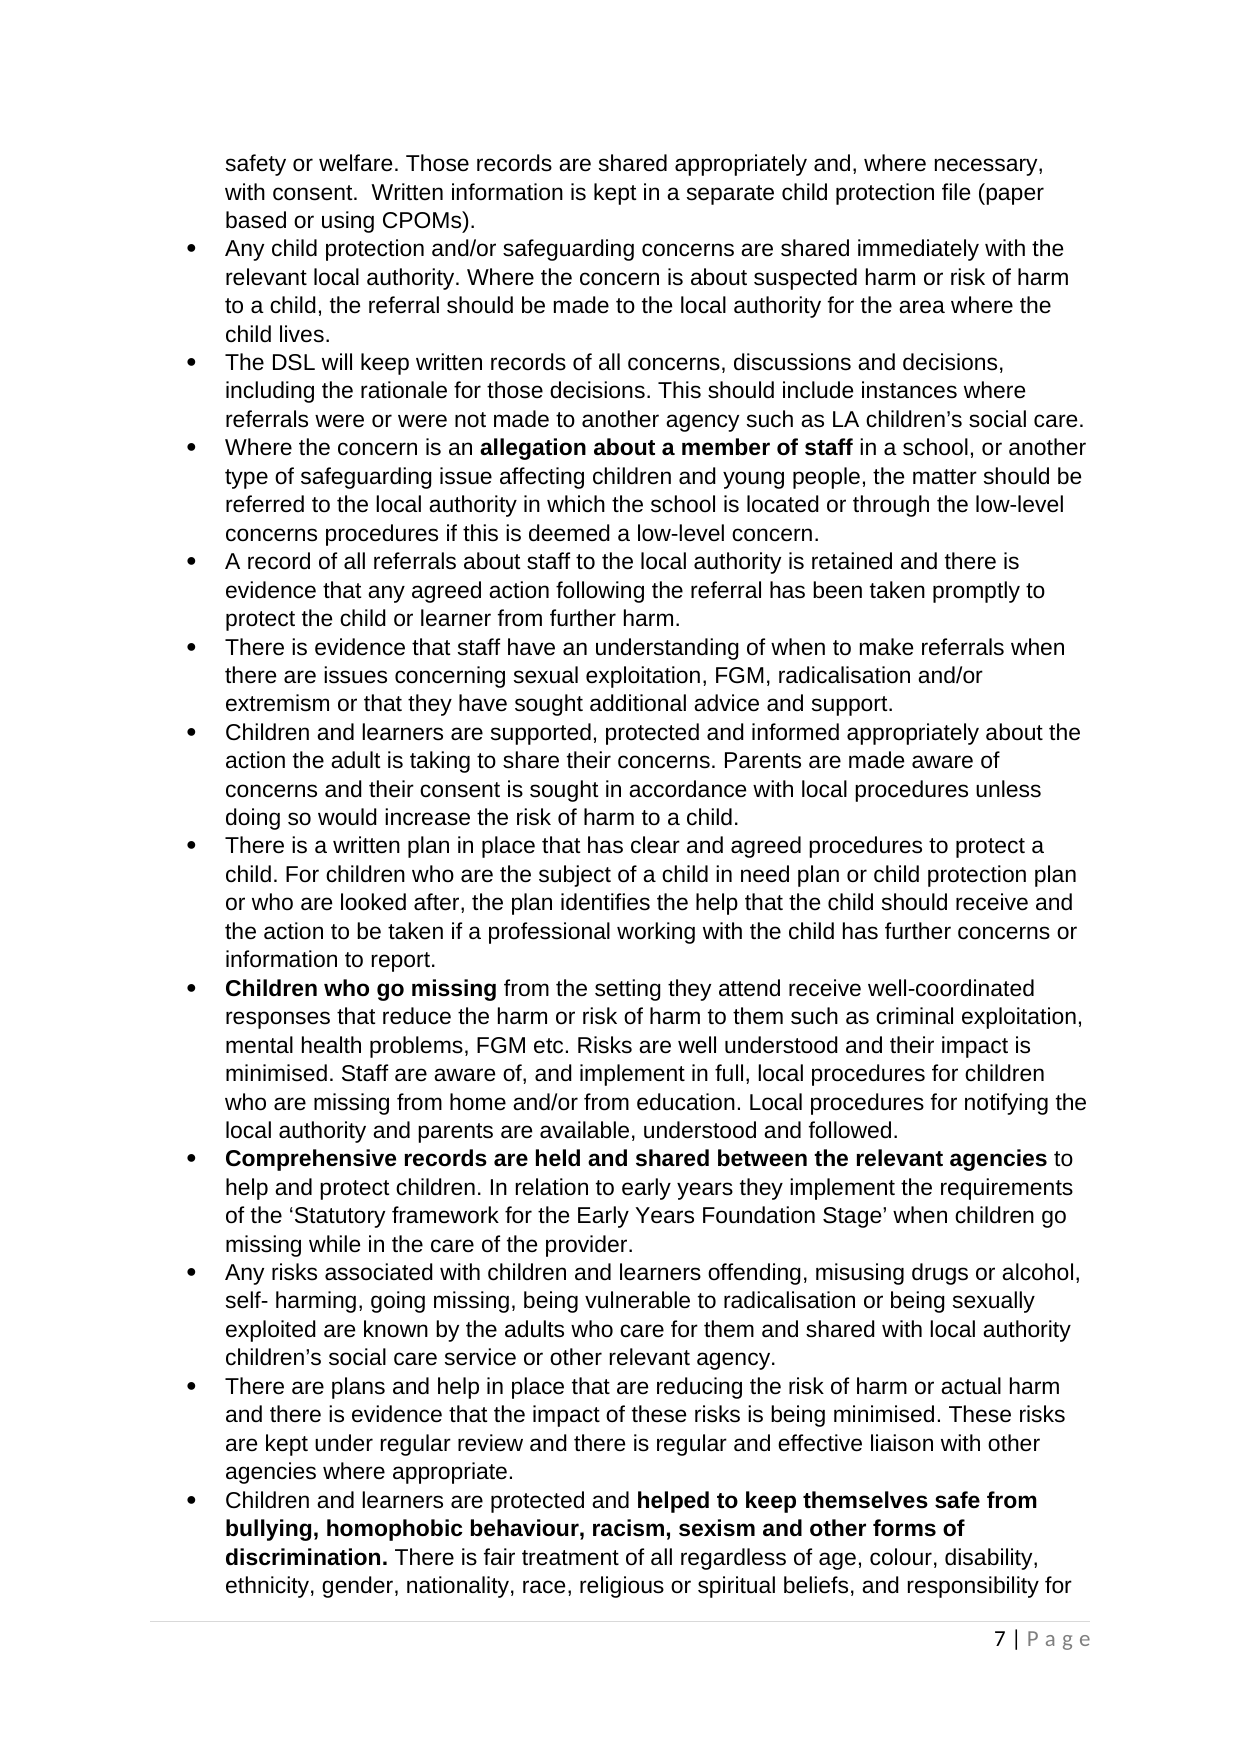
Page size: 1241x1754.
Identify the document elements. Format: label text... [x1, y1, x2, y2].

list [187, 1487, 1090, 1598]
list Where the concern is an allegation about a member of staff in a school, or another type of safeguarding issue affecting children and young people, the matter should be referred to the local authority in which the school is located or through the low-level concerns procedures if this is deemed a low-level concern. [187, 434, 1090, 546]
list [187, 150, 1090, 233]
list Children and learners are supported, protected and informed appropriately about the action the adult is taking to share their concerns. Parents are made aware of concerns and their consent is sought in accordance with local procedures unless doing so would increase the risk of harm to a child. [187, 719, 1090, 830]
list There are plans and help in place that are reducing the risk of harm or actual harm and there is evidence that the impact of these risks is being minimised. These risks are kept under regular review and there is regular and effective liaison with other agencies where appropriate. [187, 1373, 1090, 1484]
list There is evidence that staff have an understanding of when to make referrals when there are issues concerning sexual exploitation, FGM, radicalisation and/or extremism or that they have sought additional advice and support. [187, 633, 1090, 717]
list Any risks associated with children and learners offending, misusing drugs or alcohol, self- harming, going missing, being vulnerable to radicalisation or being sexually exploited are known by the adults who care for them and shared with local authority children’s social care service or other relevant agency. [187, 1259, 1090, 1371]
list There is a written plan in place that has clear and agreed procedures to protect a child. For children who are the subject of a child in need plan or child protection plan or who are looked after, the plan identifies the help that the child should receive and the action to be taken if a professional working with the child has further concerns or information to report. [187, 832, 1090, 973]
list Comprehensive records are held and shared between the relevant agencies to help and protect children. In relation to early years they implement the requirements of the ‘Statutory framework for the Early Years Foundation Stage’ when children go missing while in the care of the provider. [187, 1145, 1090, 1257]
list The DSL will keep written records of all concerns, discussions and decisions, including the rationale for those decisions. This should include instances where referrals were or were not made to another agency such as LA children’s social care. [187, 349, 1090, 432]
list Any child protection and/or safeguarding concerns are shared immediately with the relevant local authority. Where the concern is about suspected harm or risk of harm to a child, the referral should be made to the local authority for the area where the child lives. [187, 235, 1090, 347]
list A record of all referrals about staff to the local authority is retained and there is evidence that any agreed action following the referral has been taken promptly to protect the child or learner from further harm. [187, 548, 1090, 631]
list Children who go missing from the setting they attend receive well-coordinated responses that reduce the harm or risk of harm to them such as criminal exploitation, mental health problems, FGM etc. Risks are well understood and their impact is minimised. Staff are aware of, and implement in full, local procedures for children who are missing from home and/or from education. Local procedures for notifying the local authority and parents are available, understood and followed. [187, 975, 1090, 1143]
